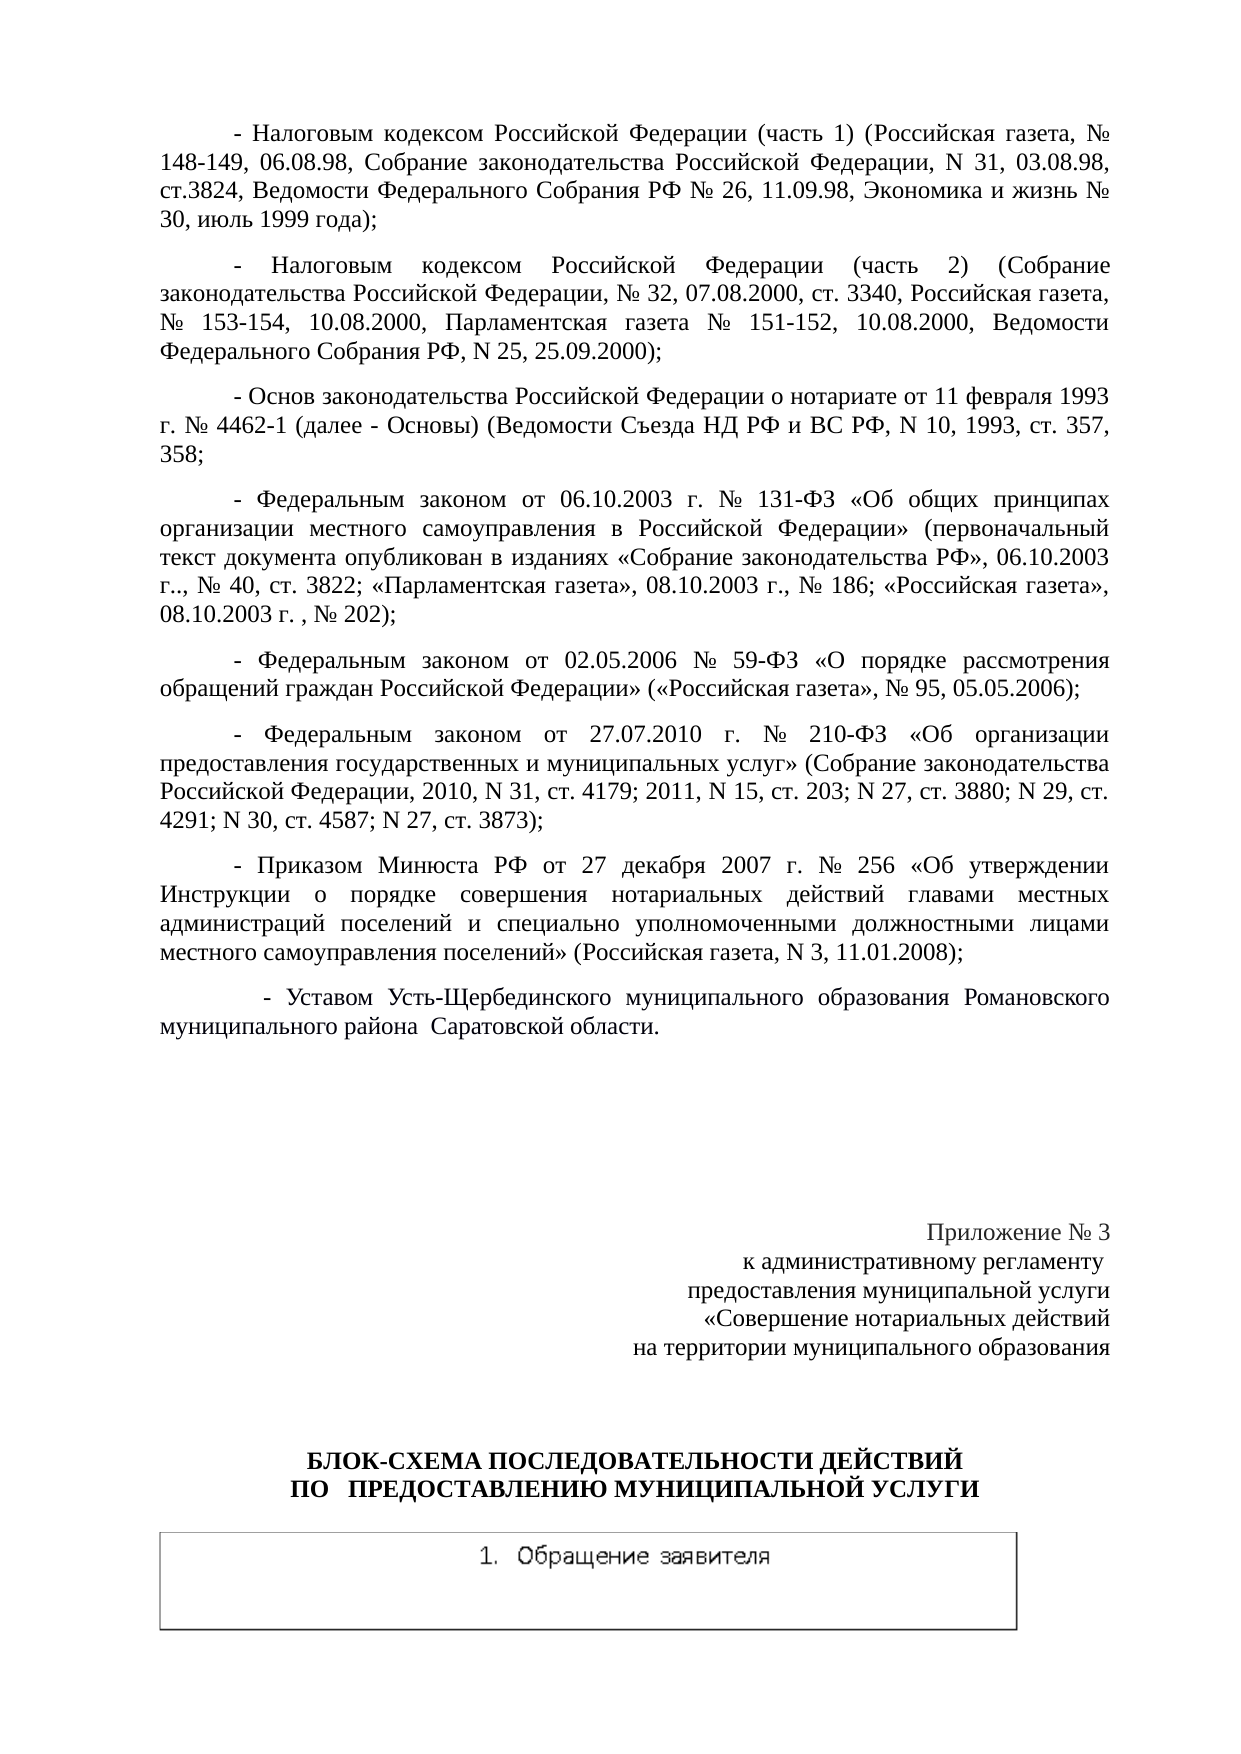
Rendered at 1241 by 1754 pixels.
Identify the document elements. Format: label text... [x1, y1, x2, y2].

text Приложение № 3 [159, 1217, 1110, 1246]
text - Уставом Усть-Щербединского муниципального образования Романовского муниципального района Саратовской области. [159, 982, 1110, 1040]
text - Налоговым кодексом Российской Федерации (часть 1) (Российская газета, № 148-149, 06.08.98, Собрание законодательства Российской Федерации, N 31, 03.08.98, ст.3824, Ведомости Федерального Собрания РФ № 26, 11.09.98, Экономика и жизнь № 30, июль 1999 года); [159, 118, 1110, 233]
text «Совершение нотариальных действий [159, 1303, 1110, 1332]
text - Основ законодательства Российской Федерации о нотариате от 11 февраля 1993 г. № 4462-1 (далее - Основы) (Ведомости Съезда НД РФ и ВС РФ, N 10, 1993, ст. 357, 358; [159, 381, 1110, 468]
text БЛОК-СХЕМА ПОСЛЕДОВАТЕЛЬНОСТИ ДЕЙСТВИЙ [159, 1446, 1110, 1474]
text - Федеральным законом от 06.10.2003 г. № 131-ФЗ «Об общих принципах организации местного самоуправления в Российской Федерации» (первоначальный текст документа опубликован в изданиях «Собрание законодательства РФ», 06.10.2003 г.., № 40, ст. 3822; «Парламентская газета», 08.10.2003 г., № 186; «Российская газета», 08.10.2003 г. , № 202); [159, 484, 1110, 628]
text - Федеральным законом от 27.07.2010 г. № 210-ФЗ «Об организации предоставления государственных и муниципальных услуг» (Собрание законодательства Российской Федерации, 2010, N 31, ст. 4179; 2011, N 15, ст. 203; N 27, ст. 3880; N 29, ст. 4291; N 30, ст. 4587; N 27, ст. 3873); [159, 719, 1110, 834]
text - Налоговым кодексом Российской Федерации (часть 2) (Собрание законодательства Российской Федерации, № 32, 07.08.2000, ст. 3340, Российская газета, № 153-154, 10.08.2000, Парламентская газета № 151-152, 10.08.2000, Ведомости Федерального Собрания РФ, N 25, 25.09.2000); [159, 250, 1110, 365]
text на территории муниципального образования [159, 1332, 1110, 1361]
text ПО ПРЕДОСТАВЛЕНИЮ МУНИЦИПАЛЬНОЙ УСЛУГИ [159, 1474, 1110, 1503]
text - Федеральным законом от 02.05.2006 № 59-ФЗ «О порядке рассмотрения обращений граждан Российской Федерации» («Российская газета», № 95, 05.05.2006); [159, 645, 1110, 702]
text предоставления муниципальной услуги [159, 1275, 1110, 1303]
text к административному регламенту [159, 1246, 1110, 1275]
text - Приказом Минюста РФ от 27 декабря 2007 г. № 256 «Об утверждении Инструкции о порядке совершения нотариальных действий главами местных администраций поселений и специально уполномоченными должностными лицами местного самоуправления поселений» (Российская газета, N 3, 11.01.2008); [159, 851, 1110, 966]
picture [159, 1532, 1021, 1634]
